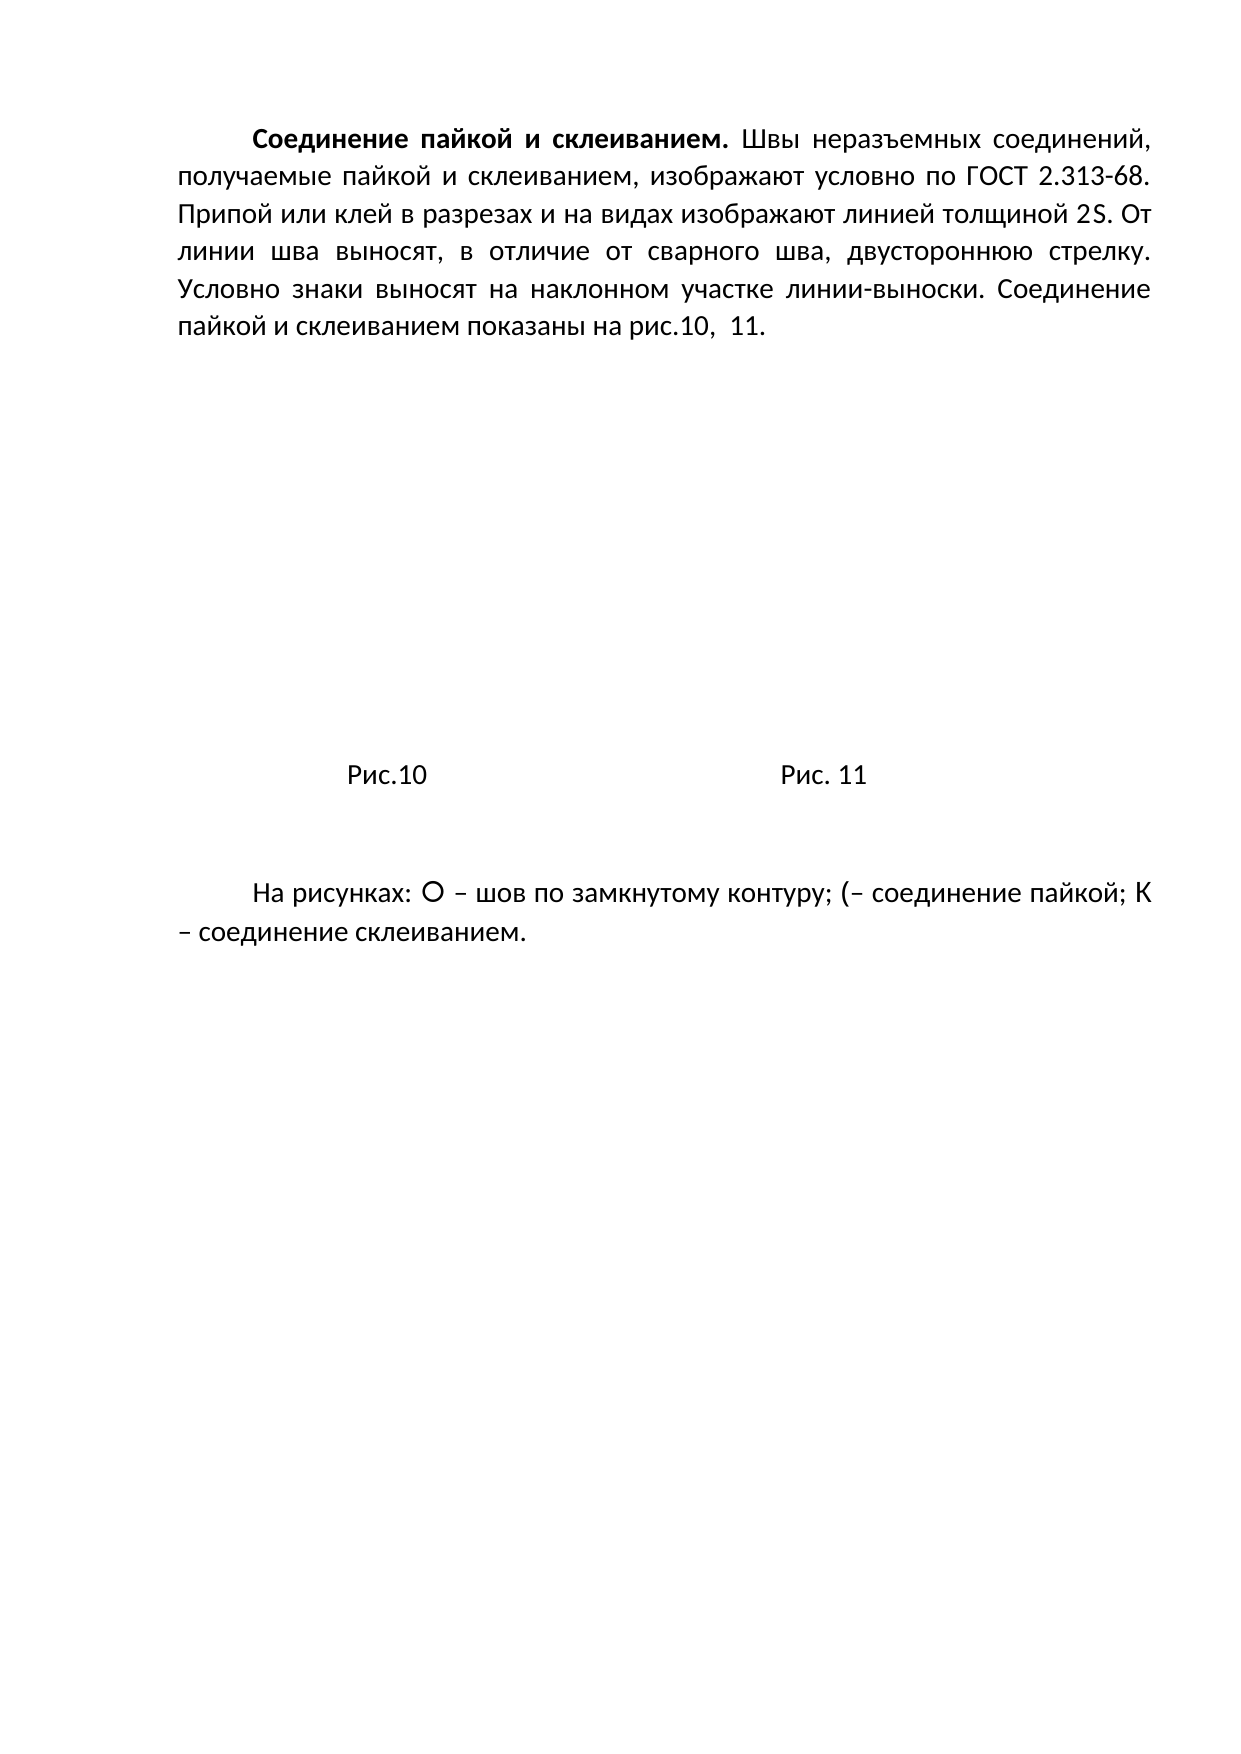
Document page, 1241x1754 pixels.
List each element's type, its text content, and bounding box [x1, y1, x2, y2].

text Соединение пайкой и склеиванием. Швы неразъемных соединений, получаемые пайкой и склеиванием, изображают условно по ГОСТ 2.313-68. Припой или клей в разрезах и на видах изображают линией толщиной 2S. От линии шва выносят, в отличие от сварного шва, двустороннюю стрелку. Условно знаки выносят на наклонном участке линии-выноски. Соединение пайкой и склеиванием показаны на рис.10, 11. [177, 118, 1152, 343]
text На рисунках: – шов по замкнутому контуру; (– соединение пайкой; К – соединение склеиванием. [177, 871, 1152, 948]
text Рис.10 Рис. 11 [327, 754, 1152, 792]
